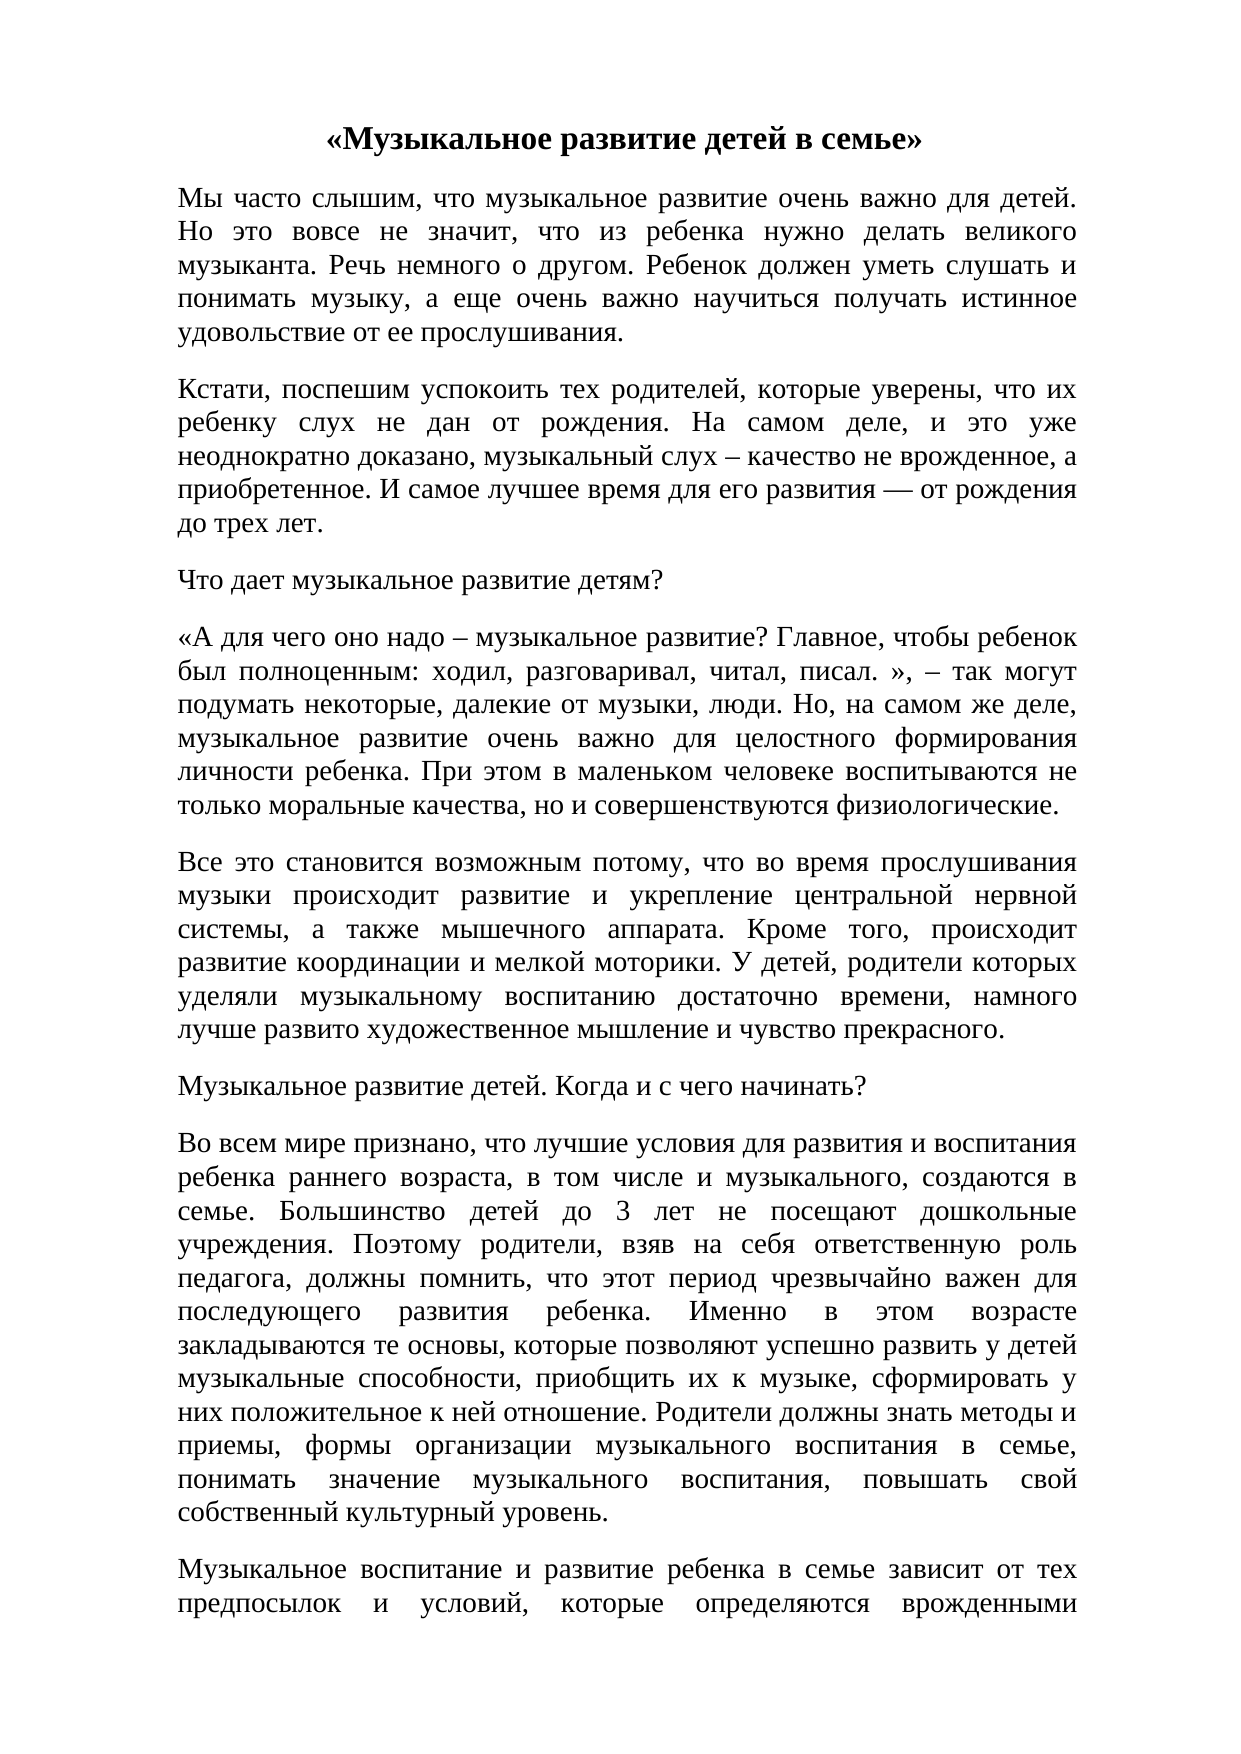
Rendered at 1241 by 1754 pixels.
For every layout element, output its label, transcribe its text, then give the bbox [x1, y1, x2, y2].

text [177, 1551, 1078, 1618]
text «А для чего оно надо – музыкальное развитие? Главное, чтобы ребенок был полноценным: ходил, разговаривал, читал, писал. », – так могут подумать некоторые, далекие от музыки, люди. Но, на самом же деле, музыкальное развитие очень важно для целостного формирования личности ребенка. При этом в маленьком человеке воспитываются не только моральные качества, но и совершенствуются физиологические. [177, 619, 1078, 820]
text Во всем мире признано, что лучшие условия для развития и воспитания ребенка раннего возраста, в том числе и музыкального, создаются в семье. Большинство детей до 3 лет не посещают дошкольные учреждения. Поэтому родители, взяв на себя ответственную роль педагога, должны помнить, что этот период чрезвычайно важен для последующего развития ребенка. Именно в этом возрасте закладываются те основы, которые позволяют успешно развить у детей музыкальные способности, приобщить их к музыке, сформировать у них положительное к ней отношение. Родители должны знать методы и приемы, формы организации музыкального воспитания в семье, понимать значение музыкального воспитания, повышать свой собственный культурный уровень. [177, 1126, 1078, 1528]
text «Музыкальное развитие детей в семье» [118, 118, 1122, 156]
text Мы часто слышим, что музыкальное развитие очень важно для детей. Но это вовсе не значит, что из ребенка нужно делать великого музыканта. Речь немного о другом. Ребенок должен уметь слушать и понимать музыку, а еще очень важно научиться получать истинное удовольствие от ее прослушивания. [177, 180, 1078, 348]
text Все это становится возможным потому, что во время прослушивания музыки происходит развитие и укрепление центральной нервной системы, а также мышечного аппарата. Кроме того, происходит развитие координации и мелкой моторики. У детей, родители которых уделяли музыкальному воспитанию достаточно времени, намного лучше развито художественное мышление и чувство прекрасного. [177, 844, 1078, 1045]
text Музыкальное развитие детей. Когда и с чего начинать? [177, 1068, 1078, 1102]
text Кстати, поспешим успокоить тех родителей, которые уверены, что их ребенку слух не дан от рождения. На самом деле, и это уже неоднократно доказано, музыкальный слух – качество не врожденное, а приобретенное. И самое лучшее время для его развития — от рождения до трех лет. [177, 371, 1078, 539]
text Что дает музыкальное развитие детям? [177, 562, 1078, 596]
